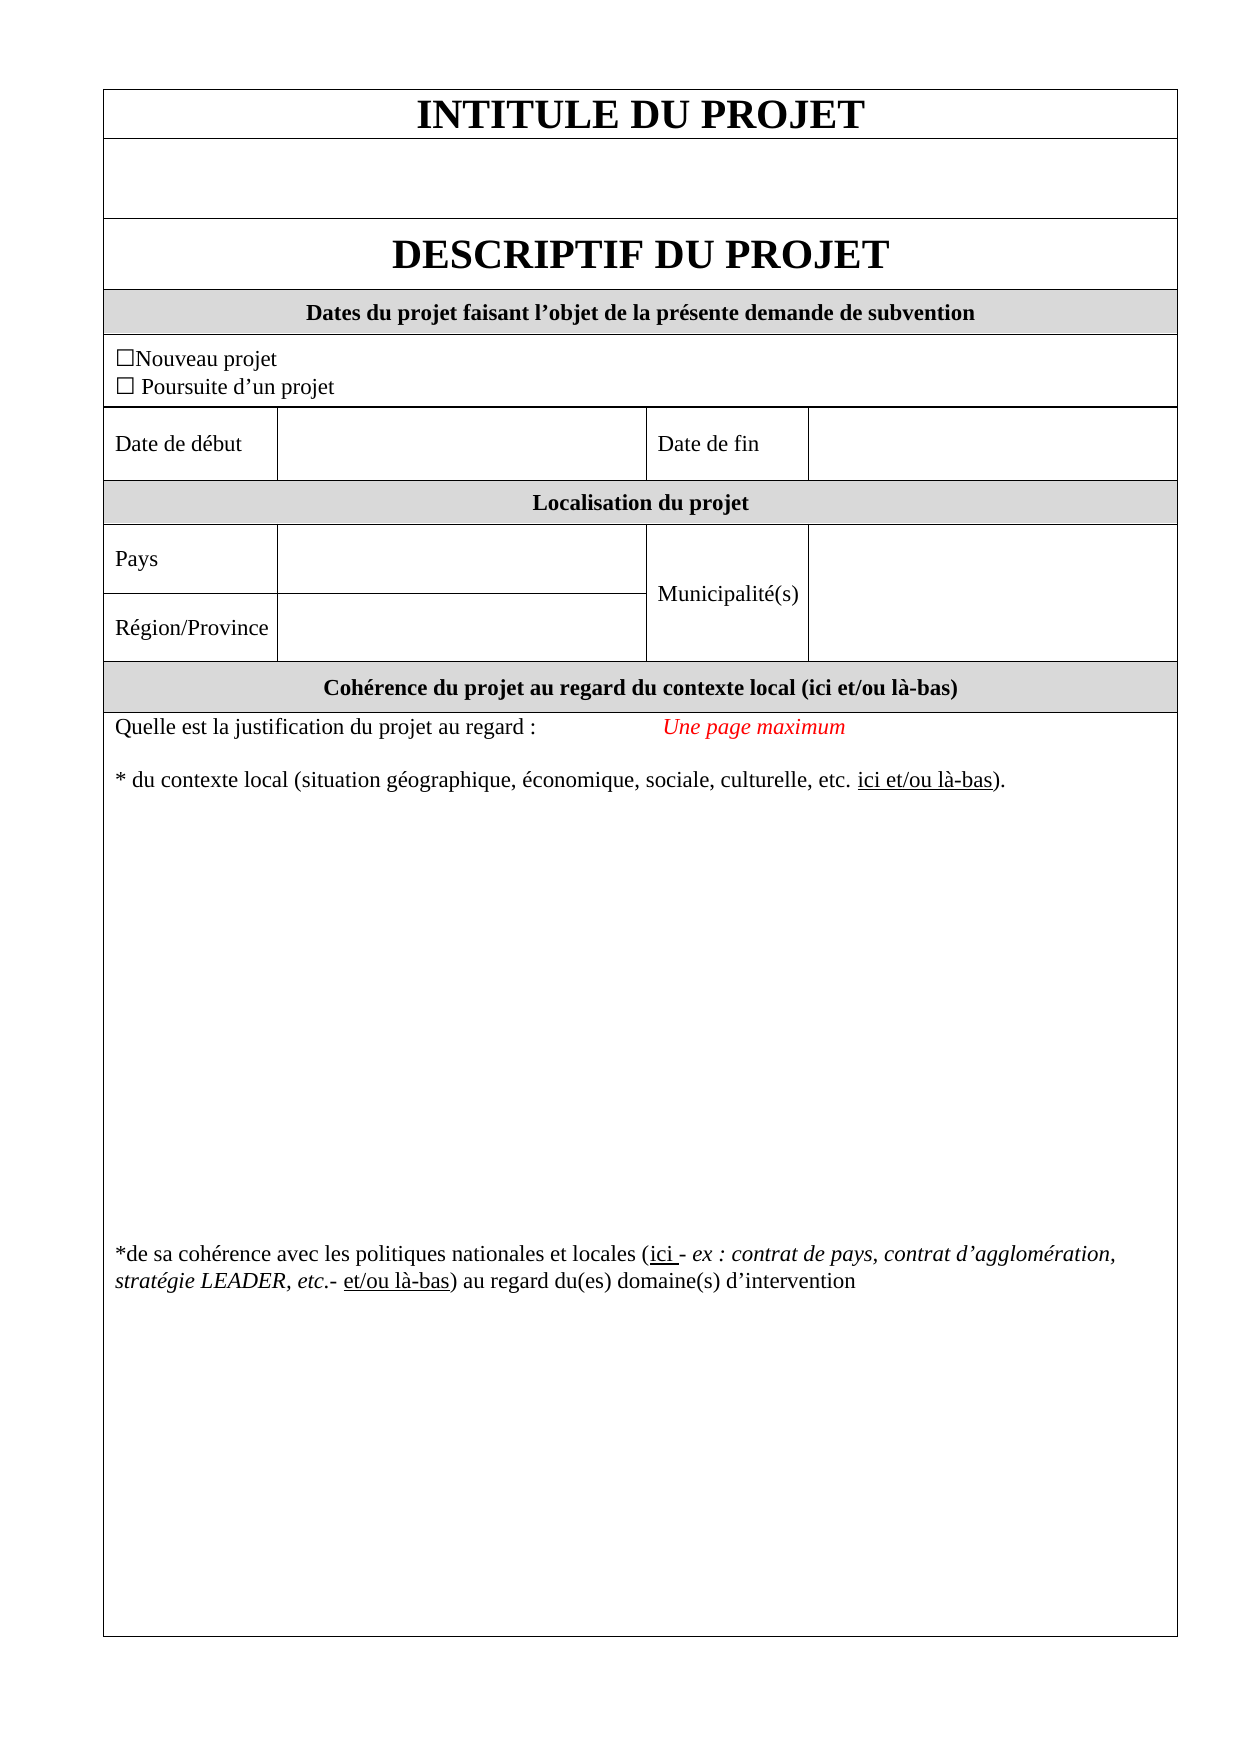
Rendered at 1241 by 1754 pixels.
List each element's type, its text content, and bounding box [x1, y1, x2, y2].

table_cell Date de début [104, 408, 277, 479]
table_cell [104, 139, 1177, 218]
table_cell Date de fin [647, 408, 808, 479]
table_header INTITULE DU PROJET [104, 90, 1177, 138]
table_cell Municipalité(s) [647, 525, 808, 661]
table_cell Localisation du projet [104, 481, 1177, 523]
table_cell Cohérence du projet au regard du contexte local (ici et/ou là-bas) [104, 662, 1177, 712]
table_cell Dates du projet faisant l’objet de la présente demande de subvention [104, 290, 1177, 333]
table_cell Nouveau projet Poursuite d’un projet [104, 335, 1177, 406]
table_cell [278, 408, 646, 479]
table_cell DESCRIPTIF DU PROJET [104, 219, 1177, 289]
table_cell [278, 525, 646, 593]
table_cell Quelle est la justification du projet au regard : Une page maximum * du contexte local (situation géographique, économique, sociale, culturelle, etc. ici et/ou là-bas). *de sa cohérence avec les politiques nationales et locales (ici - ex : contrat de pays, contrat d’agglomération, stratégie LEADER, etc.- et/ou là-bas) au regard du(es) domaine(s) d’intervention [104, 713, 1177, 1636]
table_cell [809, 408, 1177, 479]
table_cell Région/Province [104, 594, 277, 661]
table_cell Pays [104, 525, 277, 593]
table_cell [278, 594, 646, 661]
table_cell [809, 525, 1177, 661]
